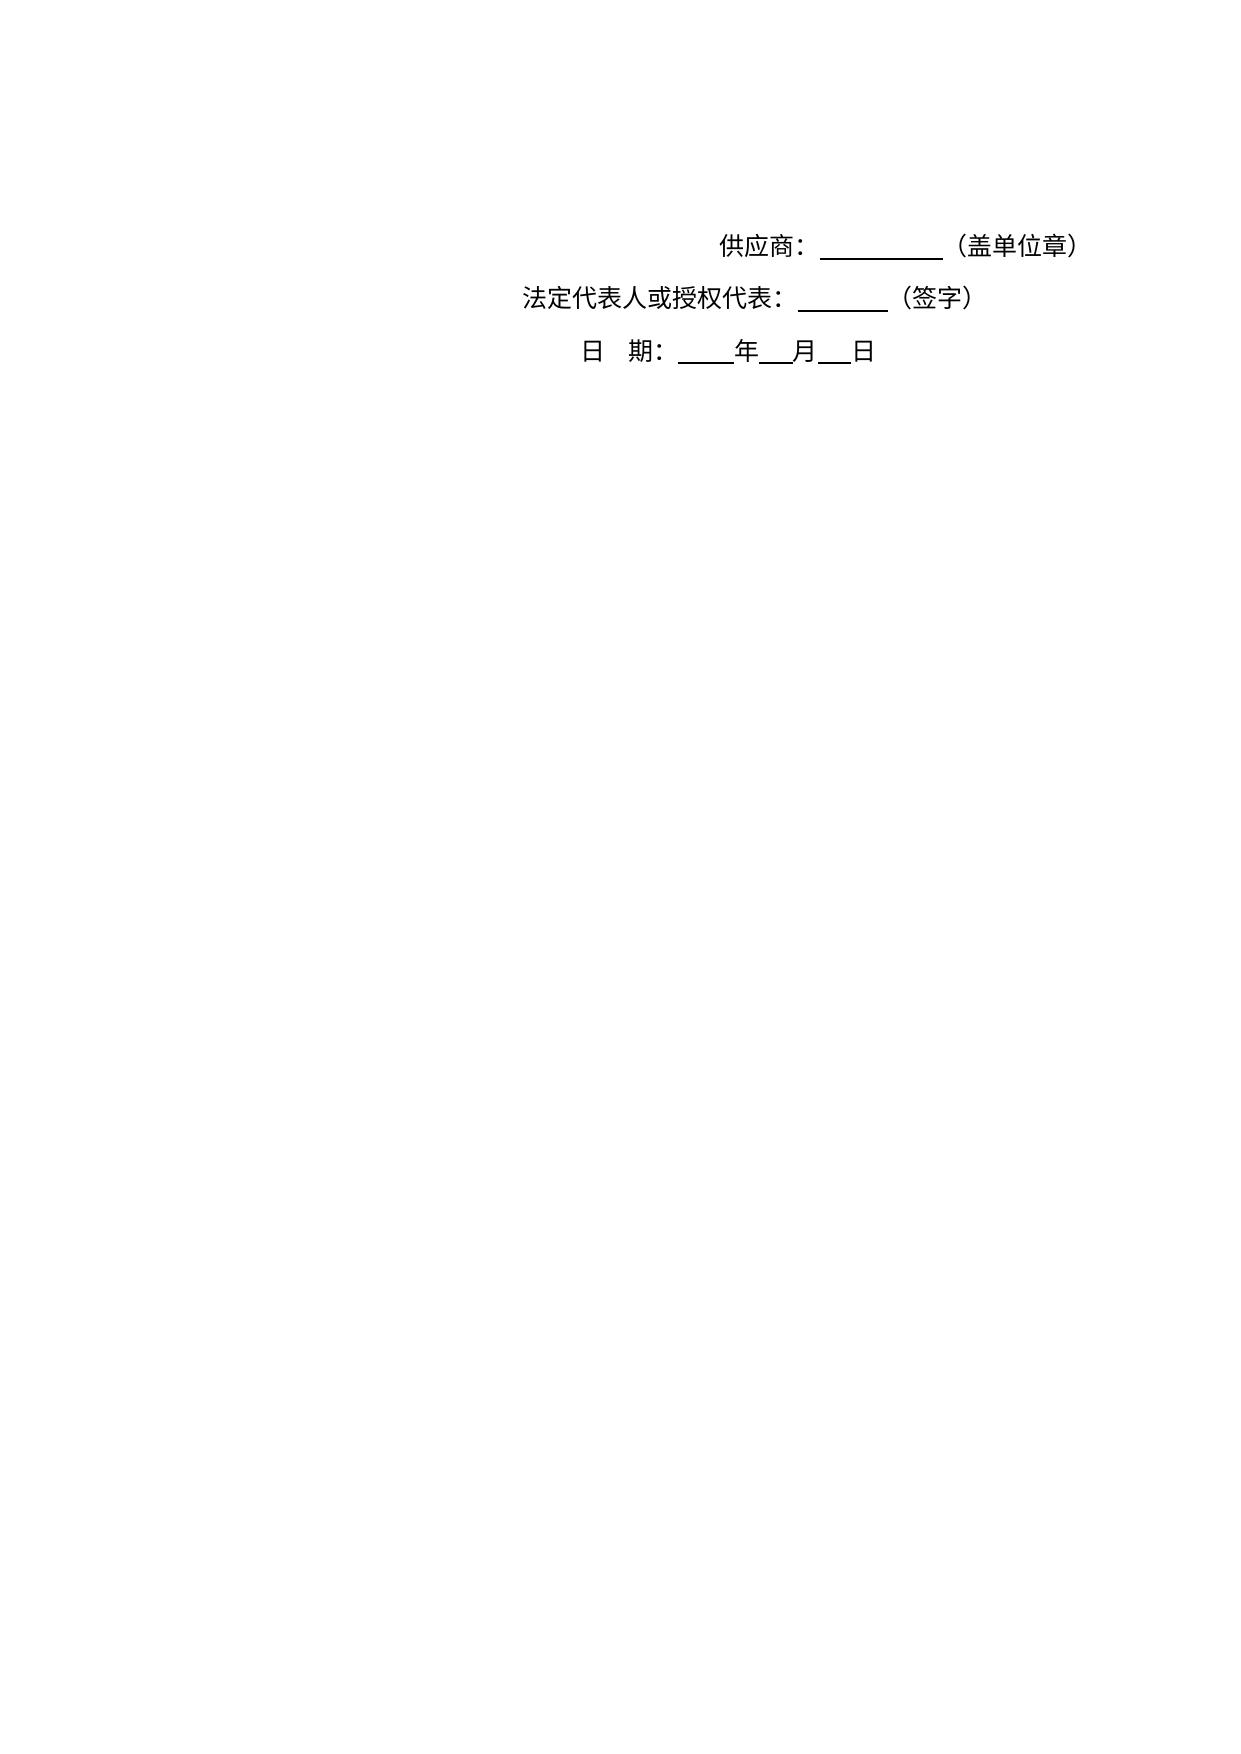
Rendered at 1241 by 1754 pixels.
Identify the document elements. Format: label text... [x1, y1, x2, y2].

text 日 期： 年 月 日 [218, 318, 1092, 370]
text 供应商： （盖单位章） [185, 214, 1092, 266]
text 法定代表人或授权代表： （签字） [148, 266, 1092, 318]
